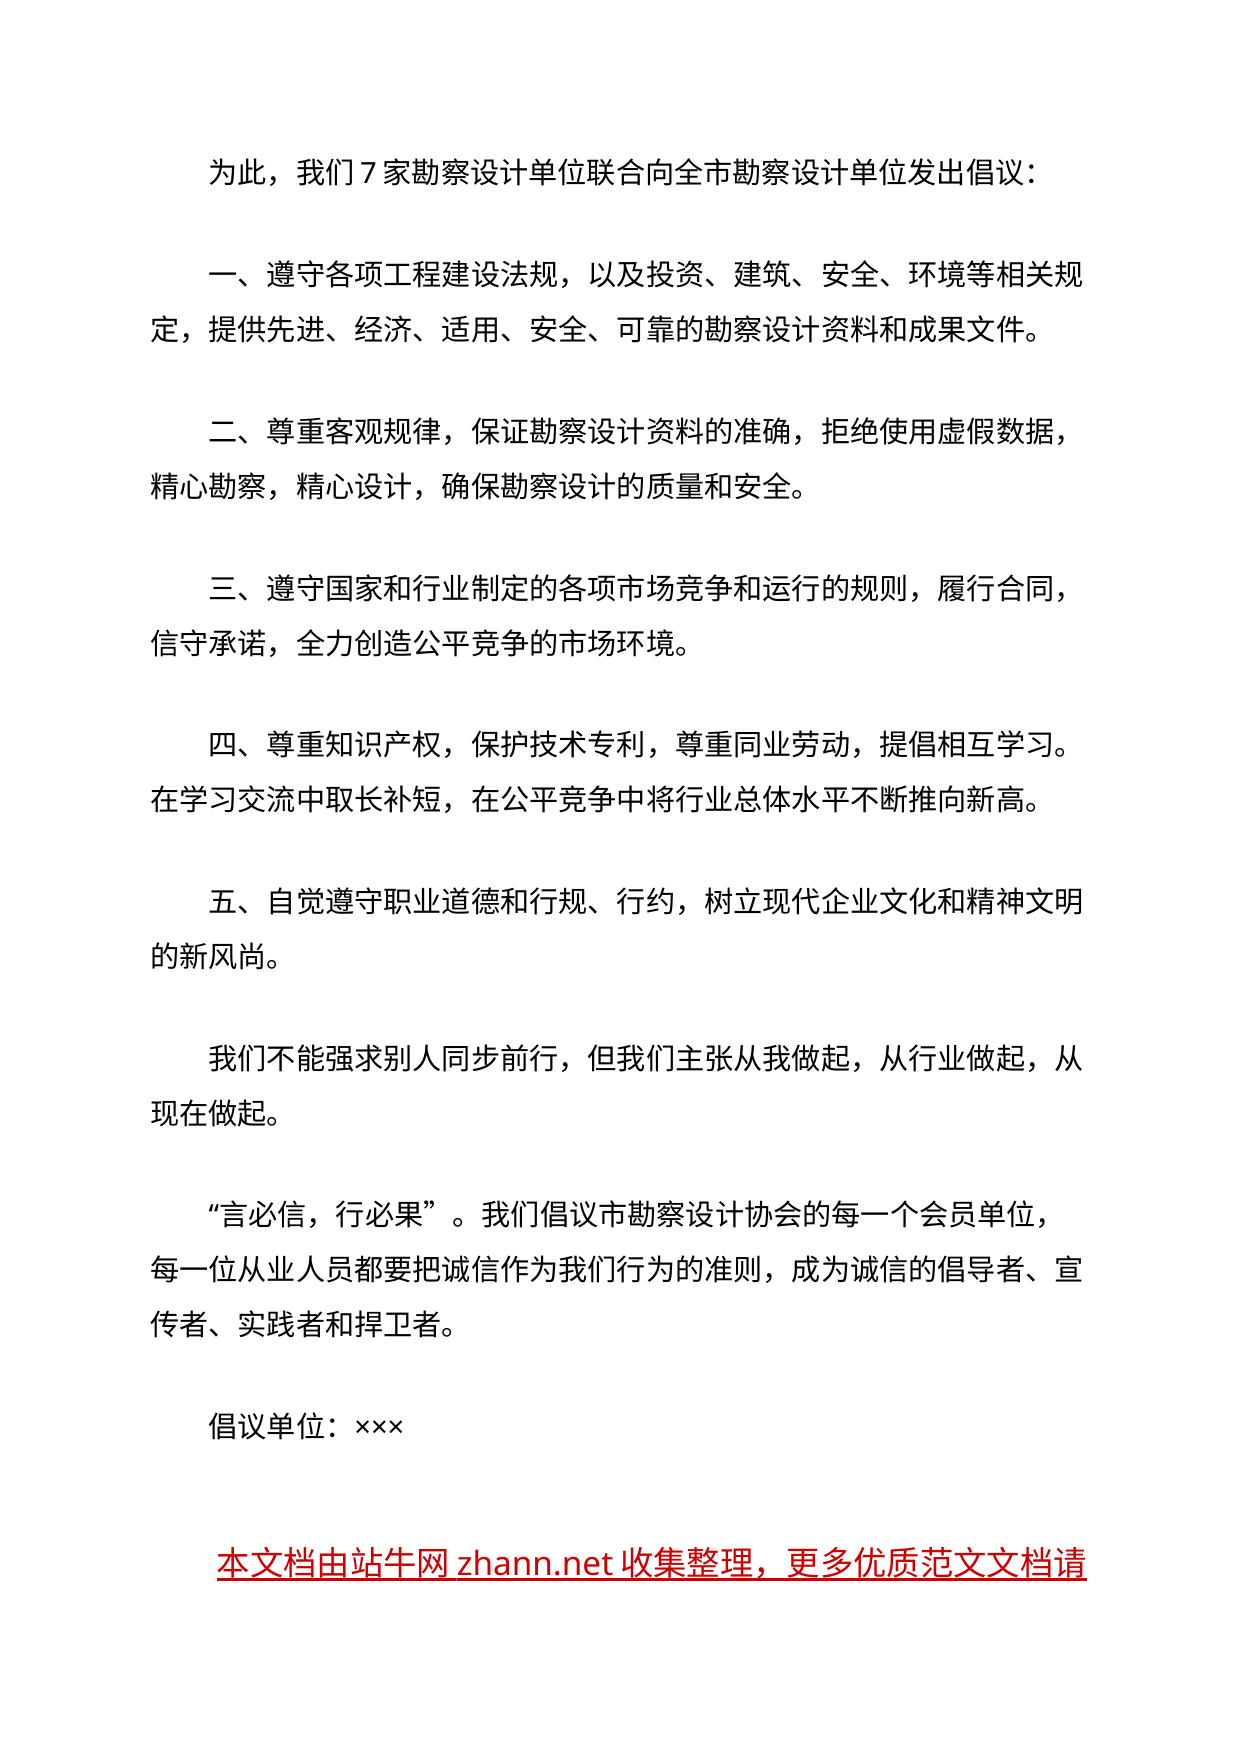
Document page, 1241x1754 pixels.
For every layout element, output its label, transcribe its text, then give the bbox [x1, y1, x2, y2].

text 倡议单位：××× [150, 1404, 1090, 1446]
text 一、遵守各项工程建设法规，以及投资、建筑、安全、环境等相关规定，提供先进、经济、适用、安全、可靠的勘察设计资料和成果文件。 [150, 252, 1090, 349]
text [150, 1537, 1090, 1585]
text 五、自觉遵守职业道德和行规、行约，树立现代企业文化和精神文明的新风尚。 [150, 879, 1090, 976]
text 三、遵守国家和行业制定的各项市场竞争和运行的规则，履行合同，信守承诺，全力创造公平竞争的市场环境。 [150, 565, 1090, 662]
text 我们不能强求别人同步前行，但我们主张从我做起，从行业做起，从现在做起。 [150, 1035, 1090, 1132]
text 为此，我们7家勘察设计单位联合向全市勘察设计单位发出倡议： [150, 150, 1090, 192]
text 四、尊重知识产权，保护技术专利，尊重同业劳动，提倡相互学习。在学习交流中取长补短，在公平竞争中将行业总体水平不断推向新高。 [150, 722, 1090, 819]
text 二、尊重客观规律，保证勘察设计资料的准确，拒绝使用虚假数据，精心勘察，精心设计，确保勘察设计的质量和安全。 [150, 409, 1090, 506]
text “言必信，行必果”。我们倡议市勘察设计协会的每一个会员单位，每一位从业人员都要把诚信作为我们行为的准则，成为诚信的倡导者、宣传者、实践者和捍卫者。 [150, 1192, 1090, 1344]
